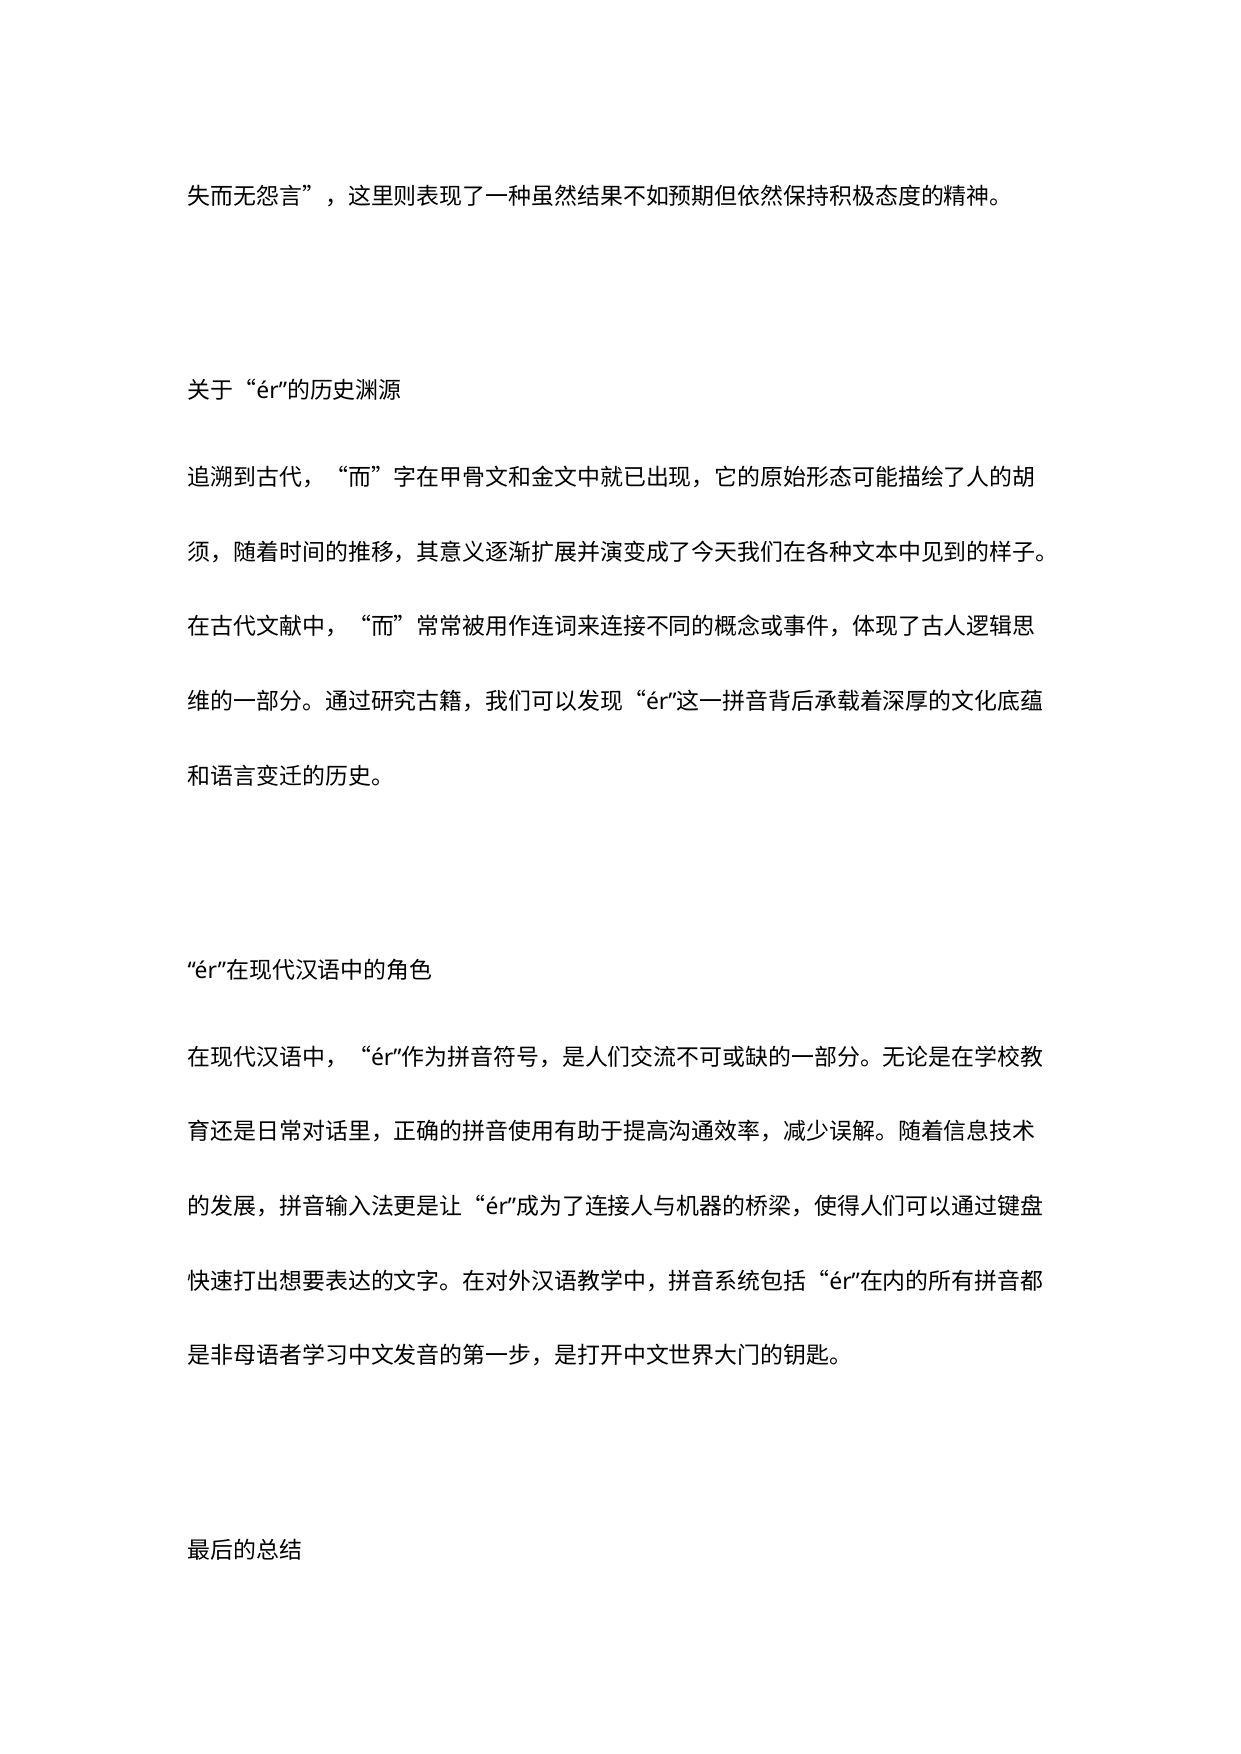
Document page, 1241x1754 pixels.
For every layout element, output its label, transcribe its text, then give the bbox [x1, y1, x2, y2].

text 关于“ér”的历史渊源 [187, 356, 1053, 421]
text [187, 162, 1053, 227]
text 在现代汉语中，“ér”作为拼音符号，是人们交流不可或缺的一部分。无论是在学校教育还是日常对话里，正确的拼音使用有助于提高沟通效率，减少误解。随着信息技术的发展，拼音输入法更是让“ér”成为了连接人与机器的桥梁，使得人们可以通过键盘快速打出想要表达的文字。在对外汉语教学中，拼音系统包括“ér”在内的所有拼音都是非母语者学习中文发音的第一步，是打开中文世界大门的钥匙。 [187, 1023, 1053, 1386]
text 追溯到古代，“而”字在甲骨文和金文中就已出现，它的原始形态可能描绘了人的胡须，随着时间的推移，其意义逐渐扩展并演变成了今天我们在各种文本中见到的样子。在古代文献中，“而”常常被用作连词来连接不同的概念或事件，体现了古人逻辑思维的一部分。通过研究古籍，我们可以发现“ér”这一拼音背后承载着深厚的文化底蕴和语言变迁的历史。 [187, 443, 1053, 807]
text “ér”在现代汉语中的角色 [187, 936, 1053, 1001]
text 最后的总结 [187, 1516, 1053, 1581]
